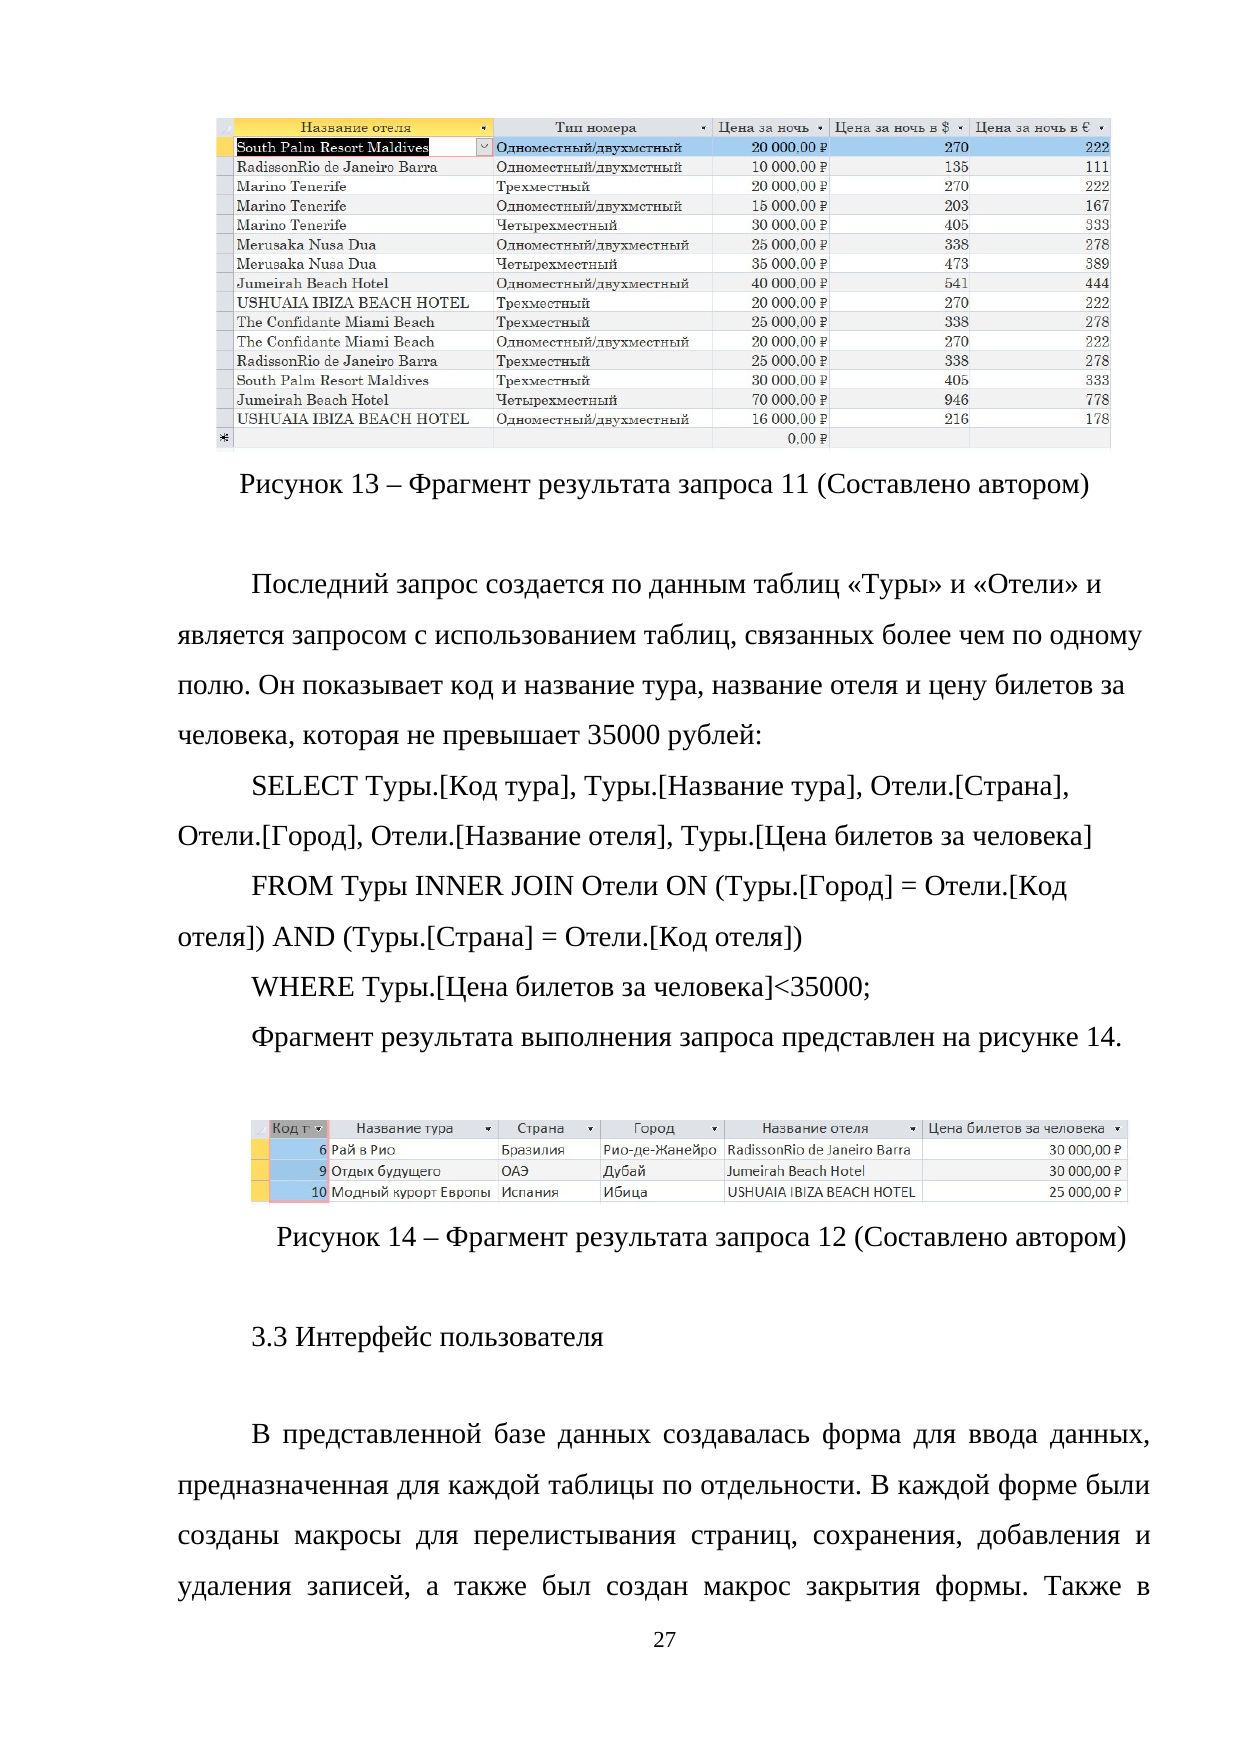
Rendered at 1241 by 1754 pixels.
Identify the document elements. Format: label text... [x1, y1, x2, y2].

text Рисунок 14 – Фрагмент результата запроса 12 (Составлено автором) [177, 1219, 1152, 1252]
picture [251, 1120, 1130, 1205]
text Фрагмент результата выполнения запроса представлен на рисунке 14. [177, 1019, 1152, 1053]
text WHERE Туры.[Цена билетов за человека]<35000; [177, 969, 1152, 1002]
text Рисунок 13 – Фрагмент результата запроса 11 (Составлено автором) [177, 466, 1152, 499]
text 3.3 Интерфейс пользователя [177, 1319, 1152, 1353]
picture [216, 118, 1113, 452]
text Последний запрос создается по данным таблиц «Туры» и «Отели» и является запросом с использованием таблиц, связанных более чем по одному полю. Он показывает код и название тура, название отеля и цену билетов за человека, которая не превышает 35000 рублей: [177, 566, 1152, 751]
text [177, 1417, 1152, 1601]
text SELECT Туры.[Код тура], Туры.[Название тура], Отели.[Страна], Отели.[Город], Отели.[Название отеля], Туры.[Цена билетов за человека] [177, 768, 1152, 852]
text FROM Туры INNER JOIN Отели ON (Туры.[Город] = Отели.[Код отеля]) AND (Туры.[Страна] = Отели.[Код отеля]) [177, 868, 1152, 952]
